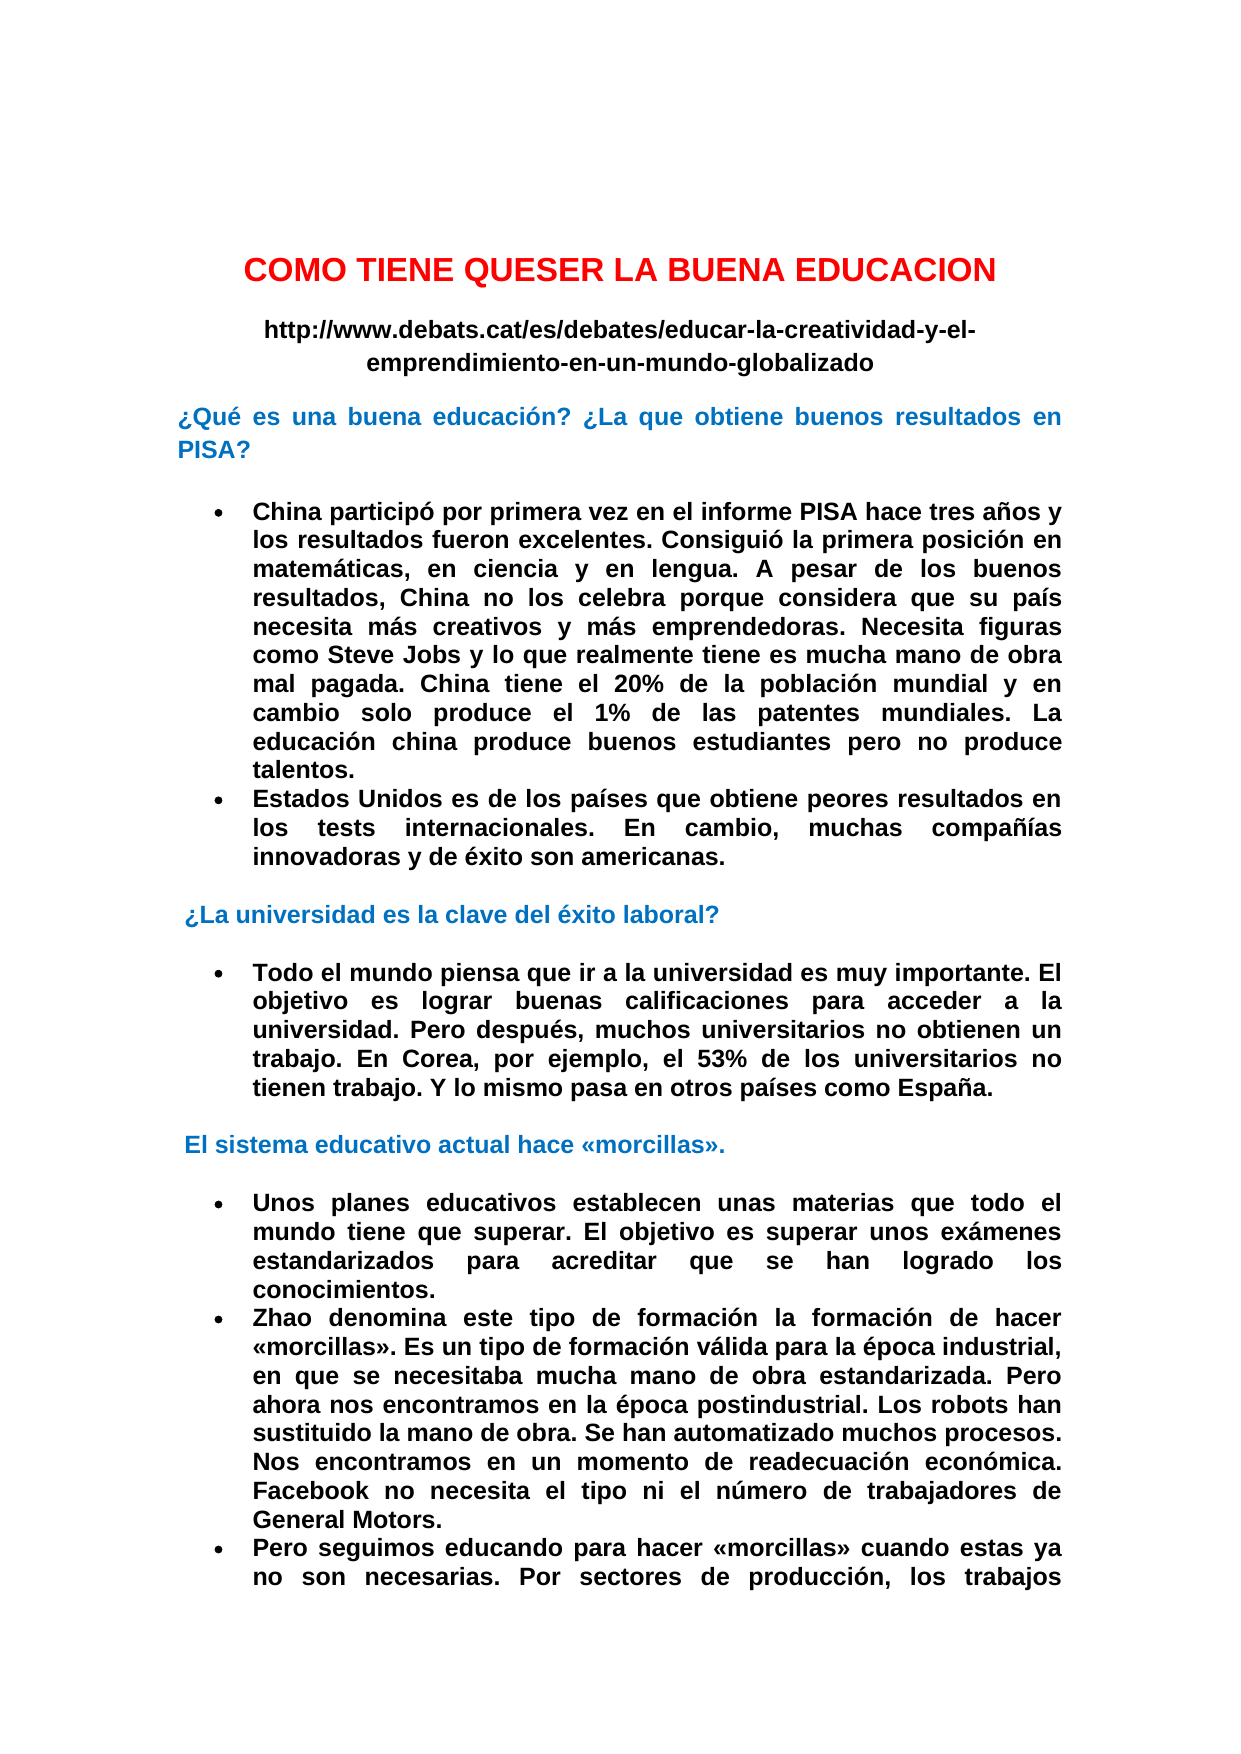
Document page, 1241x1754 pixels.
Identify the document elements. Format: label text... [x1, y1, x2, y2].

list Unos planes educativos establecen unas materias que todo el mundo tiene que superar. El objetivo es superar unos exámenes estandarizados para acreditar que se han logrado los conocimientos. [215, 1188, 1063, 1303]
text COMO TIENE QUESER LA BUENA EDUCACION [177, 250, 1063, 288]
text El sistema educativo actual hace «morcillas». [177, 1131, 1063, 1159]
subtitle ¿Qué es una buena educación? ¿La que obtiene buenos resultados en PISA? [177, 402, 1063, 463]
text ¿La universidad es la clave del éxito laboral? [177, 900, 1063, 928]
list China participó por primera vez en el informe PISA hace tres años y los resultados fueron excelentes. Consiguió la primera posición en matemáticas, en ciencia y en lengua. A pesar de los buenos resultados, China no los celebra porque considera que su país necesita más creativos y más emprendedoras. Necesita figuras como Steve Jobs y lo que realmente tiene es mucha mano de obra mal pagada. China tiene el 20% de la población mundial y en cambio solo produce el 1% de las patentes mundiales. La educación china produce buenos estudiantes pero no produce talentos. [215, 497, 1063, 784]
list Zhao denomina este tipo de formación la formación de hacer «morcillas». Es un tipo de formación válida para la época industrial, en que se necesitaba mucha mano de obra estandarizada. Pero ahora nos encontramos en la época postindustrial. Los robots han sustituido la mano de obra. Se han automatizado muchos procesos. Nos encontramos en un momento de readecuación económica. Facebook no necesita el tipo ni el número de trabajadores de General Motors. [215, 1303, 1063, 1533]
list Estados Unidos es de los países que obtiene peores resultados en los tests internacionales. En cambio, muchas compañías innovadoras y de éxito son americanas. [215, 784, 1063, 871]
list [215, 1533, 1063, 1591]
list Todo el mundo piensa que ir a la universidad es muy importante. El objetivo es lograr buenas calificaciones para acceder a la universidad. Pero después, muchos universitarios no obtienen un trabajo. En Corea, por ejemplo, el 53% de los universitarios no tienen trabajo. Y lo mismo pasa en otros países como España. [215, 958, 1063, 1101]
text http://www.debats.cat/es/debates/educar-la-creatividad-y-el-emprendimiento-en-un-mundo-globalizado [177, 315, 1063, 376]
